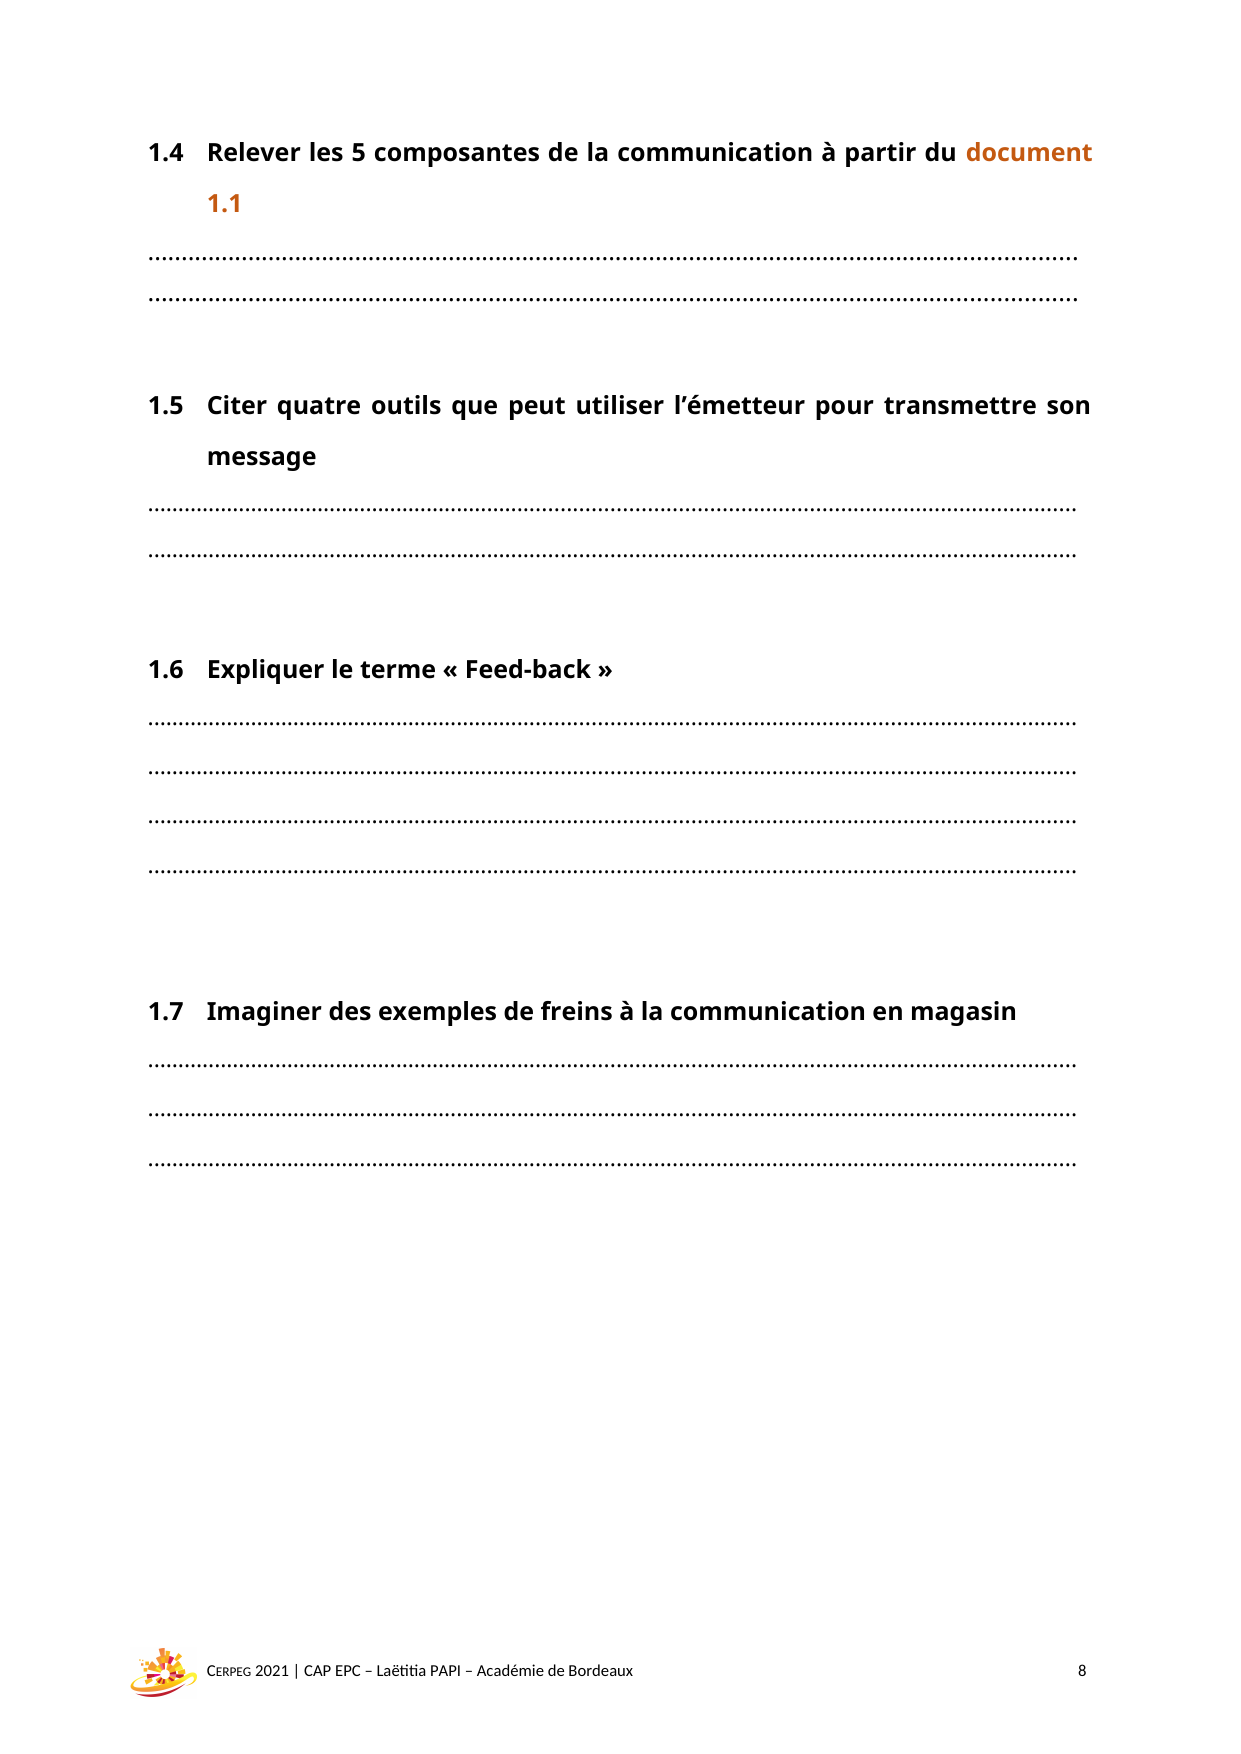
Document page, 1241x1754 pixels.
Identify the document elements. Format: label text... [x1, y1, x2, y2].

list Relever les 5 composantes de la communication à partir du document 1.1 [148, 135, 1093, 220]
picture [130, 1647, 198, 1699]
list Citer quatre outils que peut utiliser l’émetteur pour transmettre son message [148, 387, 1093, 472]
list Imaginer des exemples de freins à la communication en magasin [148, 994, 1093, 1028]
list Expliquer le terme « Feed-back » [148, 652, 1093, 686]
